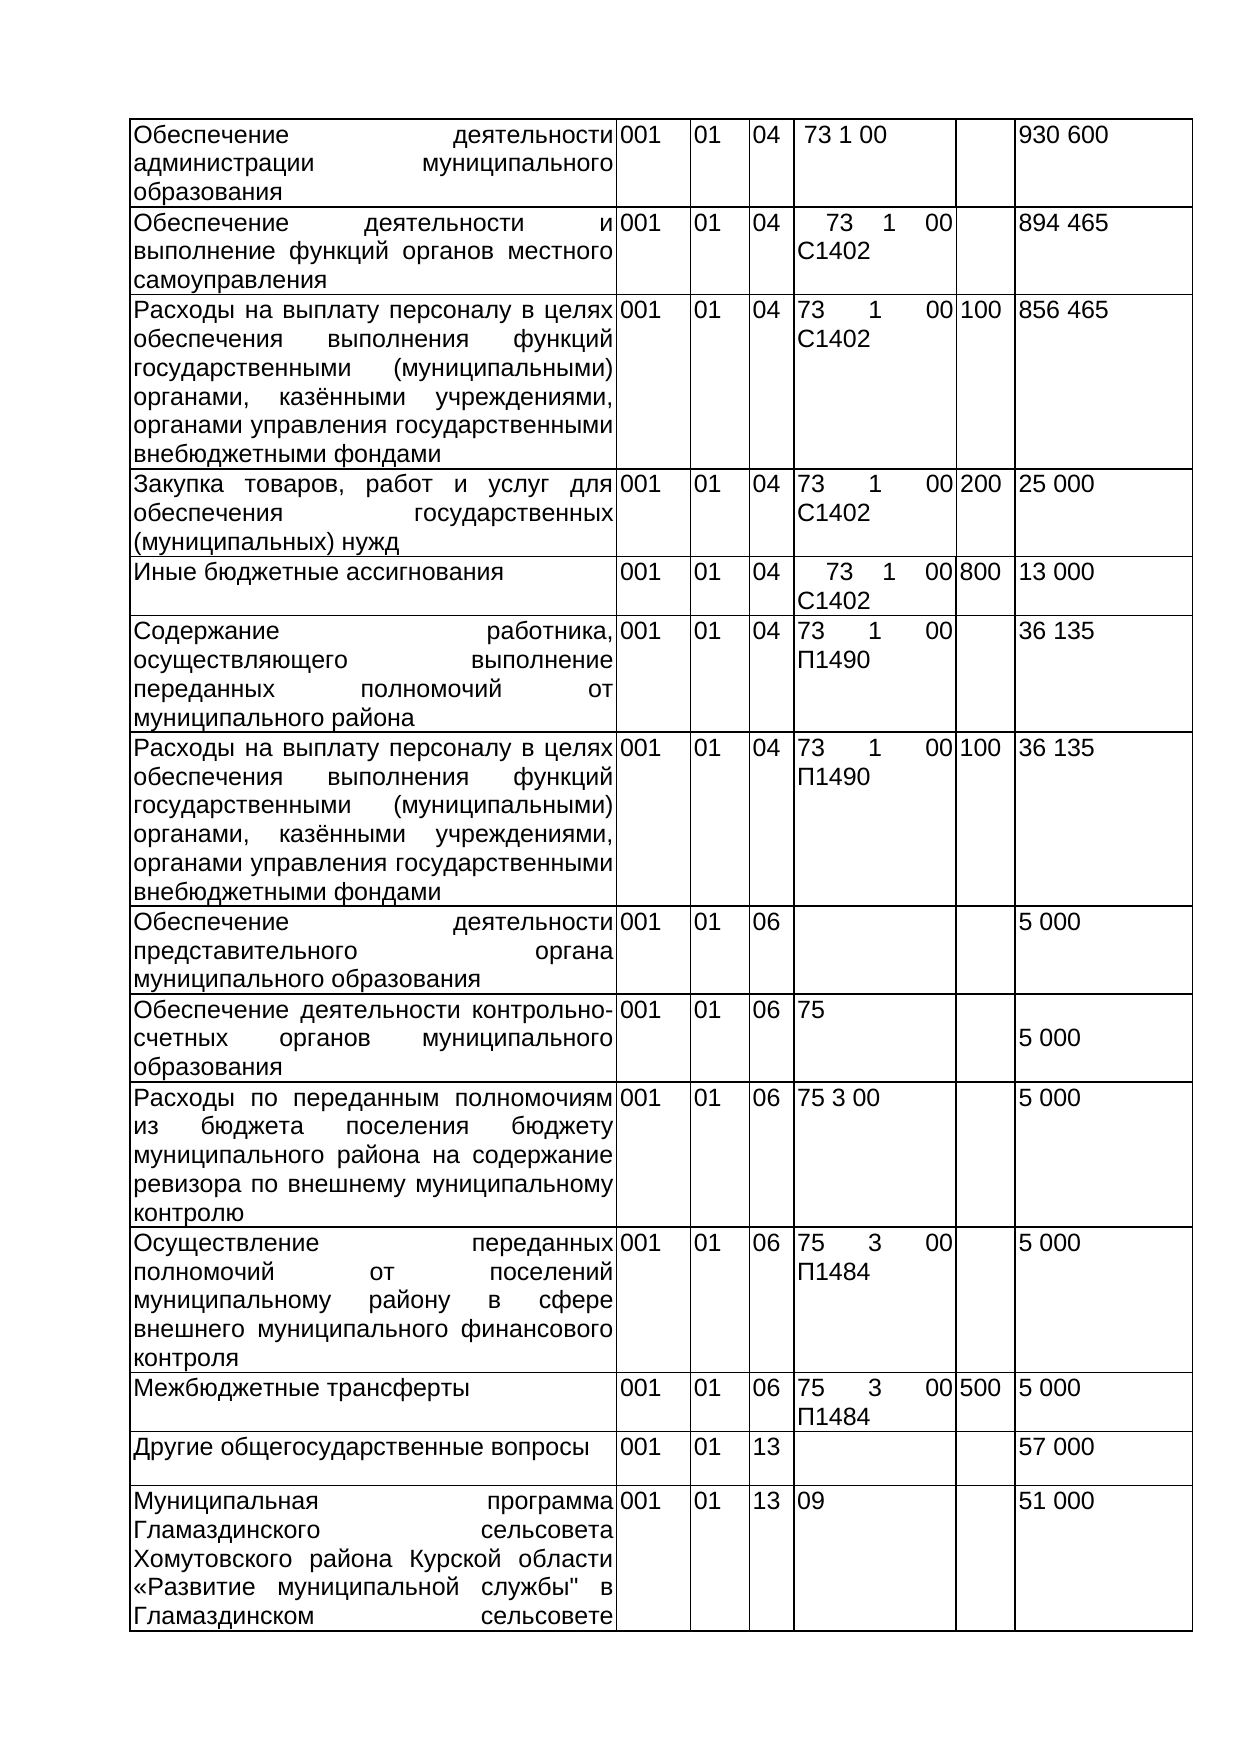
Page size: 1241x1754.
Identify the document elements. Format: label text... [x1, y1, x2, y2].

table_cell 75 [795, 995, 955, 1081]
table_cell 100 [957, 295, 1014, 468]
table_cell 73 1 00 С1402 [795, 470, 956, 556]
table_cell 01 [691, 995, 749, 1081]
table_cell 001 [617, 1486, 690, 1630]
table_cell [957, 1432, 1014, 1484]
table_cell Обеспечение деятельности администрации муниципального образования [131, 120, 616, 206]
table_cell 01 [691, 907, 749, 993]
table_cell 73 1 00 [795, 120, 955, 206]
table_cell 01 [691, 616, 749, 731]
table_cell 930 600 [1016, 120, 1192, 206]
table_cell 01 [691, 1228, 749, 1372]
table_cell 06 [750, 1228, 793, 1372]
table_cell 001 [617, 470, 690, 556]
table_cell 73 1 00 С1402 [795, 557, 955, 615]
table_cell 100 [957, 733, 1014, 905]
table_cell 09 [795, 1486, 955, 1630]
table_cell 13 [750, 1432, 793, 1484]
table_cell 500 [957, 1373, 1014, 1431]
table_cell 01 [691, 733, 749, 905]
table_cell 01 [691, 295, 749, 468]
table_cell 75 3 00 П1484 [795, 1228, 955, 1372]
table_cell Осуществление переданных полномочий от поселений муниципальному району в сфере внешнего муниципального финансового контроля [131, 1228, 616, 1372]
table_cell 73 1 00 С1402 [795, 208, 956, 294]
table_cell 73 1 00 П1490 [795, 733, 955, 905]
table_cell [957, 208, 1014, 294]
table_cell 36 135 [1016, 733, 1192, 905]
table_cell 001 [617, 120, 690, 206]
table_cell 01 [691, 208, 749, 294]
table_cell 04 [750, 733, 793, 905]
table_cell 13 000 [1016, 557, 1192, 615]
table_cell [957, 907, 1014, 993]
table_cell 894 465 [1016, 208, 1192, 294]
table_cell 01 [691, 1083, 749, 1226]
table_cell 04 [750, 616, 793, 731]
table_cell 001 [617, 1228, 690, 1372]
table_cell 36 135 [1016, 616, 1192, 731]
table_cell 01 [691, 1432, 749, 1484]
table_cell 06 [750, 907, 793, 993]
table_cell Обеспечение деятельности и выполнение функций органов местного самоуправления [131, 208, 616, 294]
table_cell [957, 616, 1014, 731]
table_cell 75 3 00 П1484 [795, 1373, 955, 1431]
table_cell 73 1 00 П1490 [795, 616, 955, 731]
table_cell 856 465 [1016, 295, 1192, 468]
table_cell [957, 120, 1014, 206]
table_cell [957, 995, 1014, 1081]
table_cell 001 [617, 616, 690, 731]
table_cell 73 1 00 С1402 [795, 295, 956, 468]
table_cell 001 [617, 557, 690, 615]
table_cell 001 [617, 907, 690, 993]
table_cell 06 [750, 1373, 793, 1431]
table_cell 5 000 [1016, 1083, 1192, 1226]
table_cell 5 000 [1016, 1373, 1192, 1431]
table_cell 5 000 [1016, 907, 1192, 993]
table_cell Межбюджетные трансферты [131, 1373, 616, 1431]
table_cell [957, 1228, 1014, 1372]
table_cell 01 [691, 470, 749, 556]
table_cell 001 [617, 208, 690, 294]
table_cell 5 000 [1016, 1228, 1192, 1372]
table_cell 06 [750, 1083, 793, 1226]
table_cell 01 [691, 557, 749, 615]
table_cell 001 [617, 1432, 690, 1484]
table_cell 04 [750, 557, 793, 615]
table_cell 75 3 00 [795, 1083, 955, 1226]
table_cell 01 [691, 1373, 749, 1431]
table_cell 25 000 [1016, 470, 1192, 556]
table_cell [957, 1486, 1014, 1630]
table_cell 5 000 [1016, 995, 1192, 1081]
table_cell Закупка товаров, работ и услуг для обеспечения государственных (муниципальных) нужд [131, 470, 616, 556]
table_cell 01 [691, 1486, 749, 1630]
table_cell 04 [750, 208, 793, 294]
table_cell 04 [750, 120, 793, 206]
table_cell [795, 907, 955, 993]
table_cell 04 [750, 470, 793, 556]
table_cell 13 [750, 1486, 793, 1630]
table_cell 51 000 [1016, 1486, 1192, 1630]
table_cell [957, 1083, 1014, 1226]
table_cell 01 [691, 120, 749, 206]
table_cell 04 [750, 295, 793, 468]
table_cell 800 [957, 557, 1014, 615]
table_cell 001 [617, 1083, 690, 1226]
table_cell Иные бюджетные ассигнования [131, 557, 616, 615]
table_cell Обеспечение деятельности представительного органа муниципального образования [131, 907, 616, 993]
table_cell 001 [617, 995, 690, 1081]
table_cell Обеспечение деятельности контрольно-счетных органов муниципального образования [131, 995, 616, 1081]
table_cell 001 [617, 733, 690, 905]
table_cell [795, 1432, 955, 1484]
table_cell 200 [957, 470, 1014, 556]
table_cell 57 000 [1016, 1432, 1192, 1484]
table_cell 06 [750, 995, 793, 1081]
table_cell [131, 1486, 616, 1630]
table_cell 001 [617, 1373, 690, 1431]
table_cell Другие общегосударственные вопросы [131, 1432, 616, 1484]
table_cell 001 [617, 295, 690, 468]
table_cell Расходы по переданным полномочиям из бюджета поселения бюджету муниципального района на содержание ревизора по внешнему муниципальному контролю [131, 1083, 616, 1226]
table_cell Содержание работника, осуществляющего выполнение переданных полномочий от муниципального района [131, 616, 616, 731]
